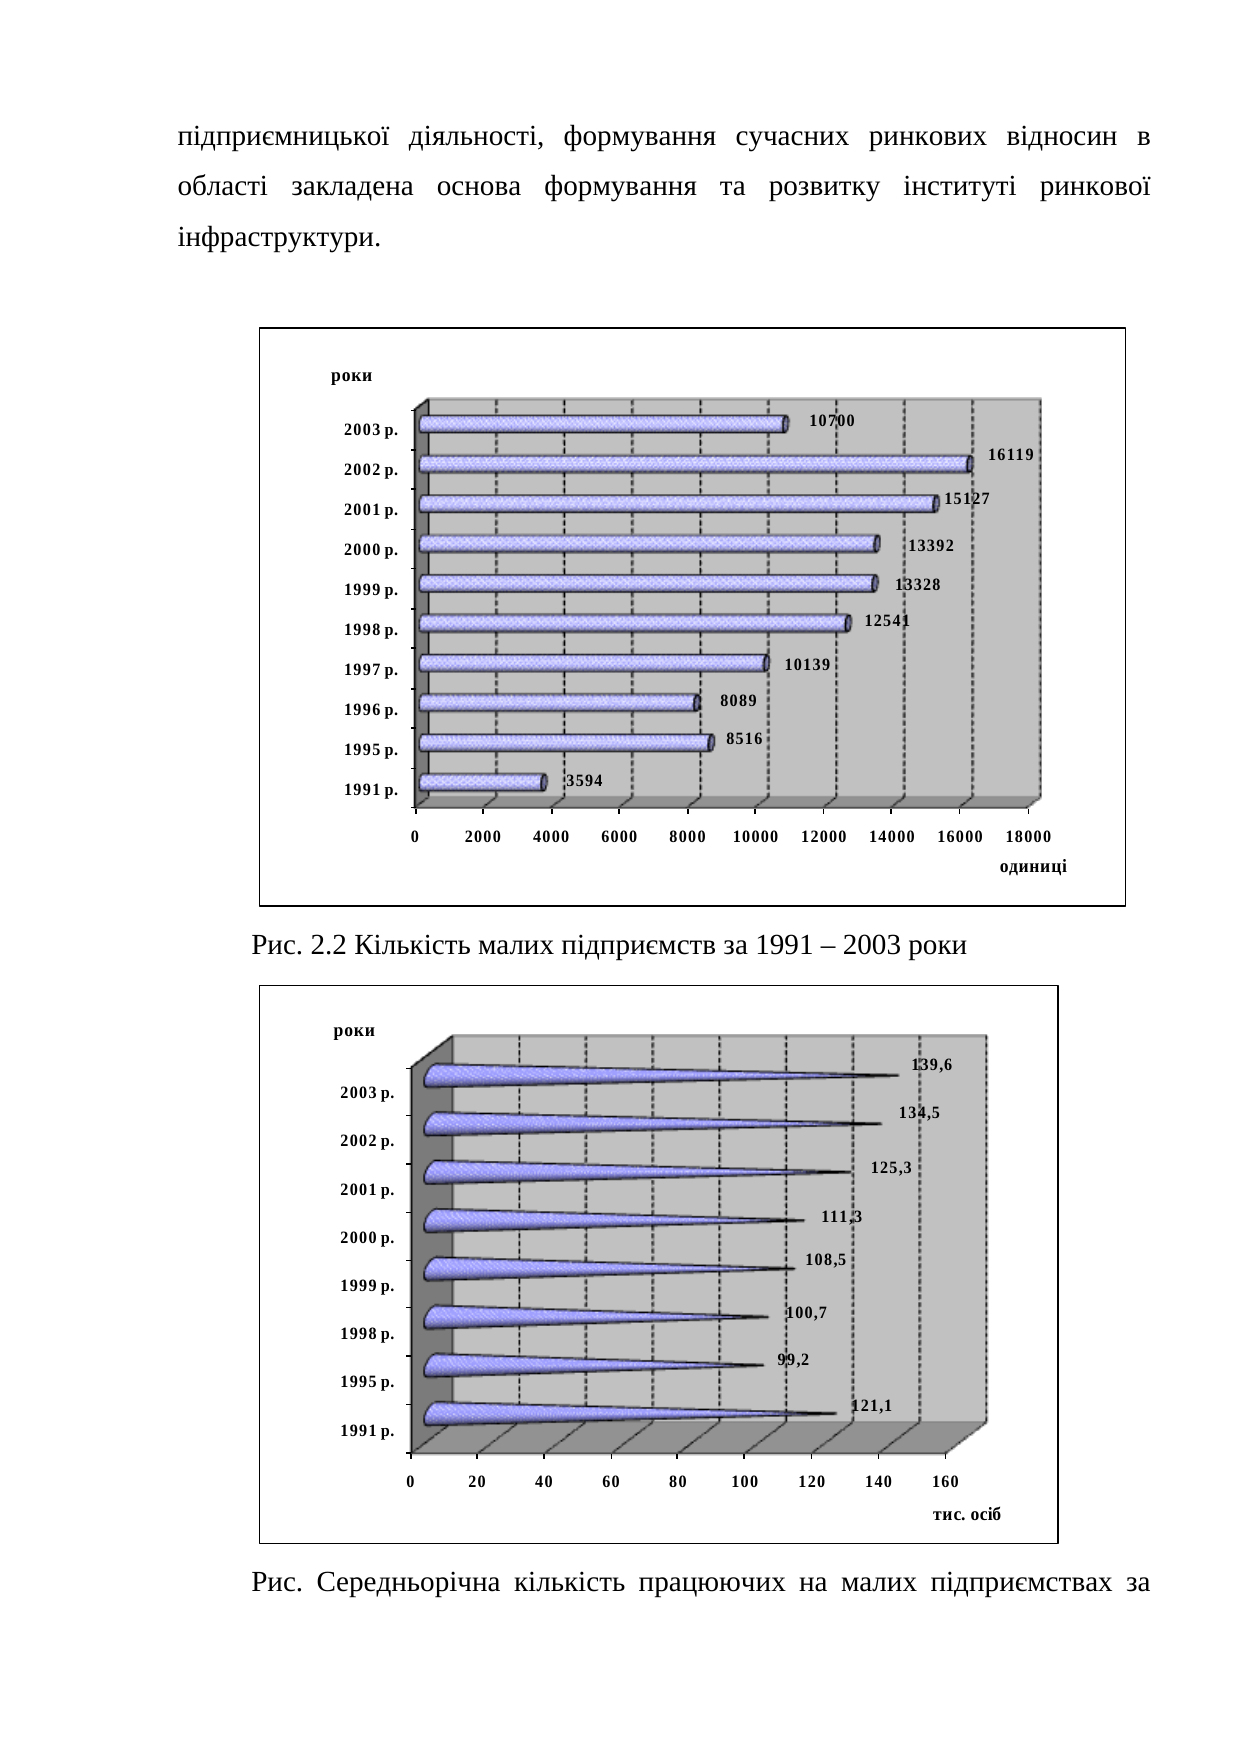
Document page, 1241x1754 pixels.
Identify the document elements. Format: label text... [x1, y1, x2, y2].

text Рис. 2.2 Кількість малих підприємств за 1991 – 2003 роки [177, 927, 1152, 960]
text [177, 118, 1152, 252]
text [177, 1564, 1152, 1598]
